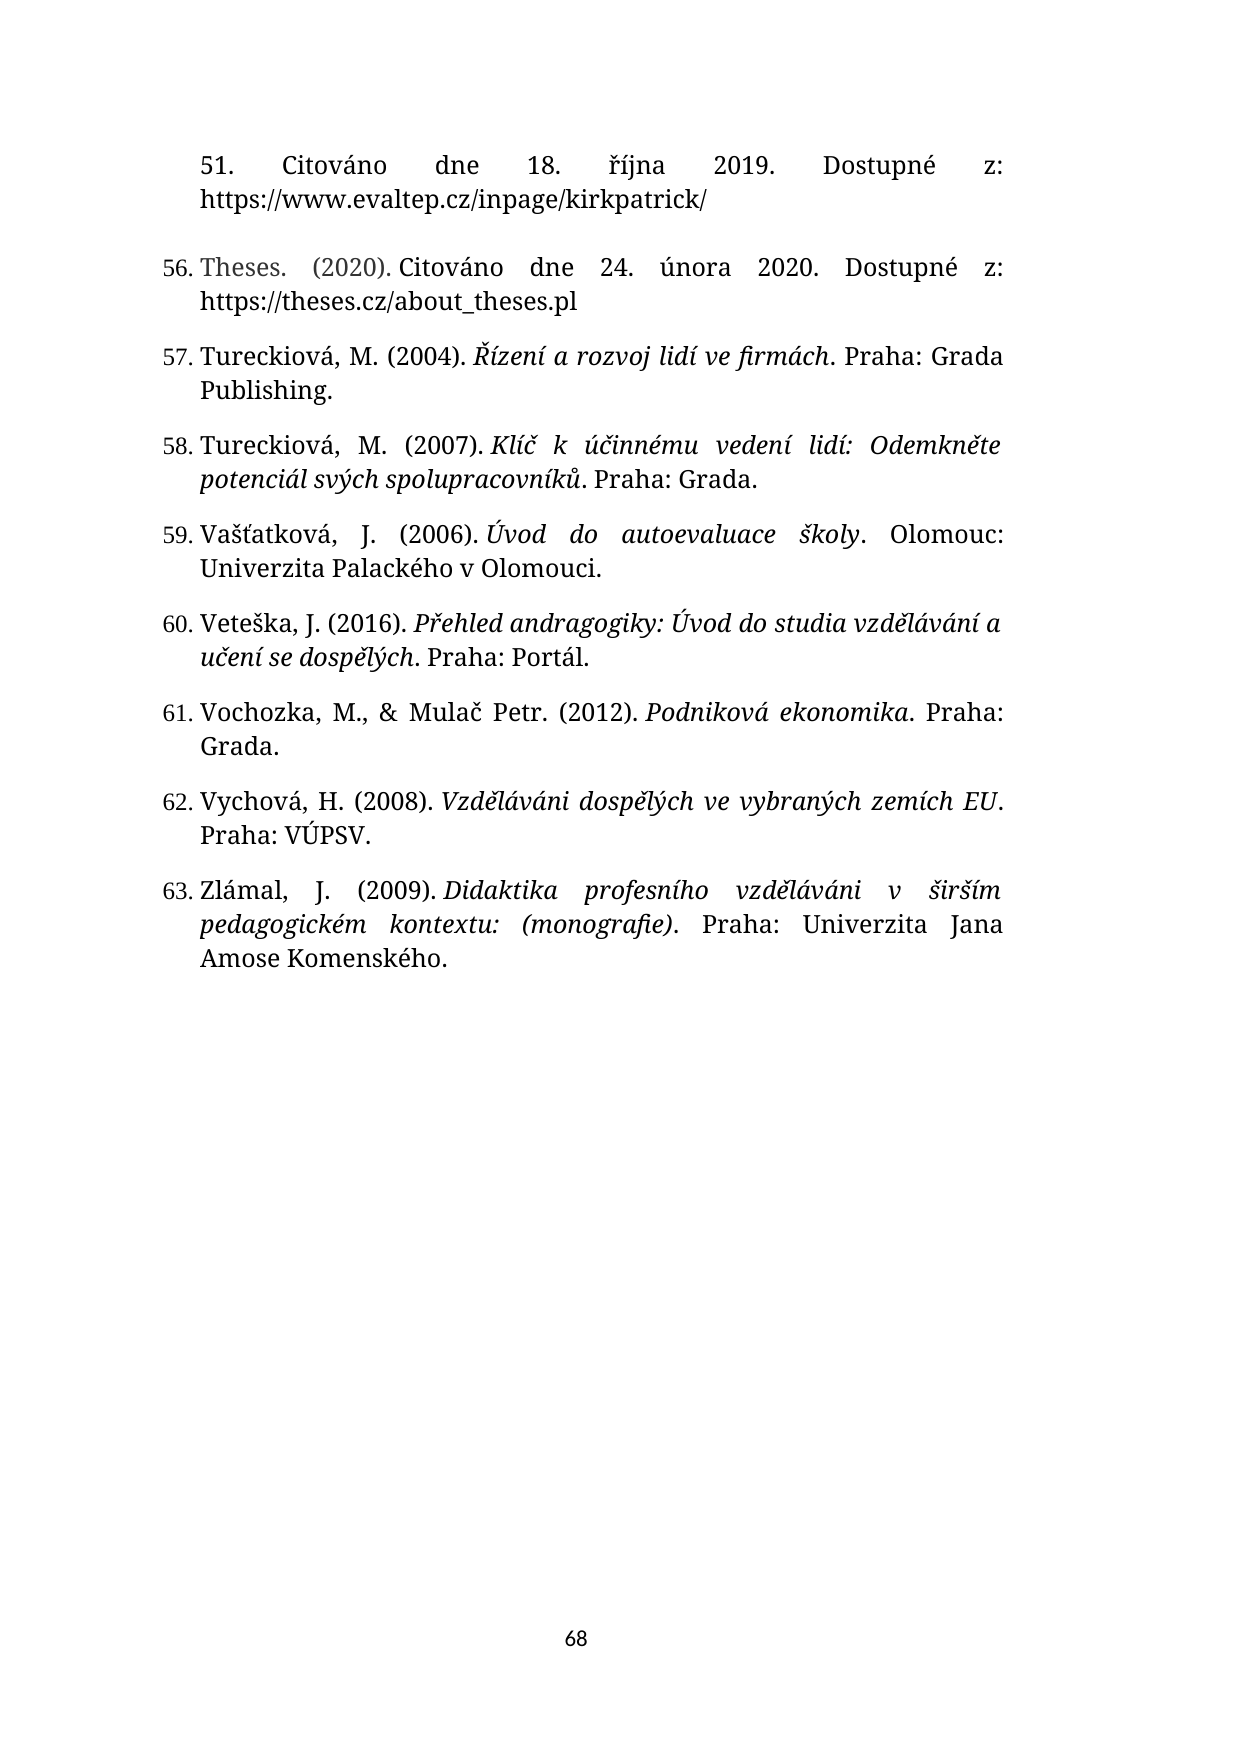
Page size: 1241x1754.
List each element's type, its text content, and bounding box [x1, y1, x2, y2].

list Vašťatková, J. (2006). Úvod do autoevaluace školy. Olomouc: Univerzita Palackého v Olomouci. [485, 517, 1004, 585]
list Zlámal, J. (2009). Didaktika profesního vzděláváni v širším pedagogickém kontextu: (monografie). Praha: Univerzita Jana Amose Komenského. [162, 873, 1004, 975]
list Tureckiová, M. (2007). Klíč k účinnému vedení lidí: Odemkněte potenciál svých spolupracovníků. Praha: Grada. [162, 428, 1004, 496]
list Tureckiová, M. (2004). Řízení a rozvoj lidí ve firmách. Praha: Grada Publishing. [333, 339, 1004, 407]
list Vychová, H. (2008). Vzděláváni dospělých ve vybraných zemích EU. Praha: VÚPSV. [371, 784, 1004, 852]
list Theses. (2020). Citováno dne 24. února 2020. Dostupné z: https://theses.cz/about_theses.pl [162, 250, 1004, 318]
list Veteška, J. (2016). Přehled andragogiky: Úvod do studia vzdělávání a učení se dospělých. Praha: Portál. [162, 606, 1004, 674]
list Vochozka, M., & Mulač Petr. (2012). Podniková ekonomika. Praha: Grada. [279, 695, 1004, 763]
